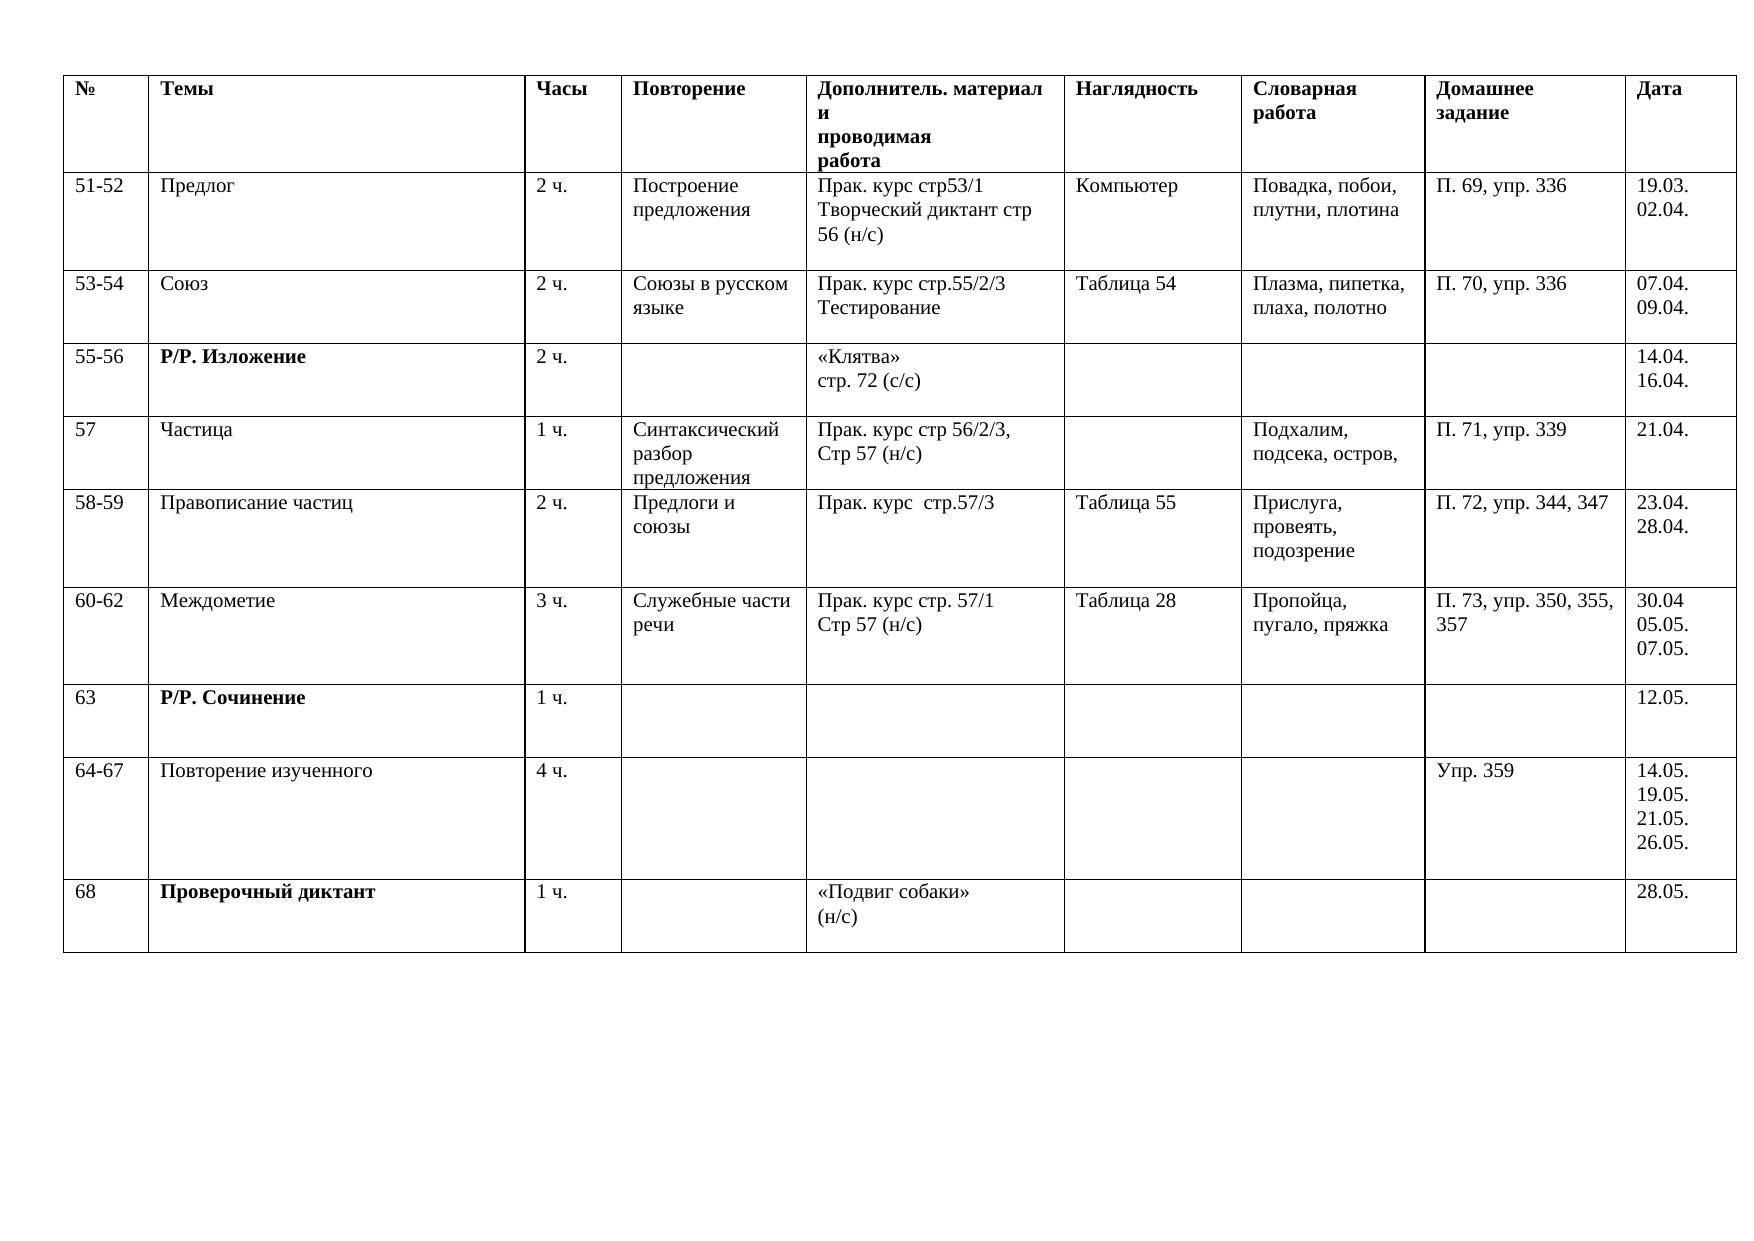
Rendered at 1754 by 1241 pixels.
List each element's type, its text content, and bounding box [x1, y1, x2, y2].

table_cell Плазма, пипетка, плаха, полотно [1242, 271, 1424, 343]
table_cell [1242, 344, 1424, 416]
table_cell 4 ч. [526, 758, 621, 878]
table_cell 63 [64, 685, 148, 757]
table_cell [807, 685, 1064, 757]
table_cell 21.04. [1626, 417, 1736, 489]
table_cell Предлоги и союзы [622, 490, 806, 587]
table_cell [622, 344, 806, 416]
table_cell П. 72, упр. 344, 347 [1426, 490, 1625, 587]
table_cell П. 70, упр. 336 [1426, 271, 1625, 343]
table_cell 3 ч. [526, 588, 621, 684]
table_cell Прак. курс стр.55/2/3 Тестирование [807, 271, 1064, 343]
table_cell [1242, 880, 1424, 952]
table_cell 30.04 05.05. 07.05. [1626, 588, 1736, 684]
table_cell Таблица 55 [1065, 490, 1241, 587]
table_cell Повторение изученного [149, 758, 524, 878]
table_cell [1065, 344, 1241, 416]
table_cell Компьютер [1065, 173, 1241, 269]
table_cell «Клятва» стр. 72 (с/с) [807, 344, 1064, 416]
table_header Дополнитель. материал и проводимая работа [807, 76, 1064, 172]
table_cell 1 ч. [526, 880, 621, 952]
table_cell Прак. курс стр 56/2/3, Стр 57 (н/с) [807, 417, 1064, 489]
table_cell 57 [64, 417, 148, 489]
table_cell Союз [149, 271, 524, 343]
table_cell 12.05. [1626, 685, 1736, 757]
table_cell 58-59 [64, 490, 148, 587]
table_cell П. 69, упр. 336 [1426, 173, 1625, 269]
table_cell Прислуга, провеять, подозрение [1242, 490, 1424, 587]
table_cell 2 ч. [526, 490, 621, 587]
table_header Темы [149, 76, 524, 172]
table_cell [1065, 758, 1241, 878]
table_header Повторение [622, 76, 806, 172]
table_cell Таблица 54 [1065, 271, 1241, 343]
table_cell 23.04. 28.04. [1626, 490, 1736, 587]
table_cell 2 ч. [526, 173, 621, 269]
table_cell [807, 758, 1064, 878]
table_cell [1426, 685, 1625, 757]
table_cell Пропойца, пугало, пряжка [1242, 588, 1424, 684]
table_cell [1065, 685, 1241, 757]
table_cell «Подвиг собаки» (н/с) [807, 880, 1064, 952]
table_cell [622, 880, 806, 952]
table_cell 1 ч. [526, 685, 621, 757]
table_cell Построение предложения [622, 173, 806, 269]
table_cell 2 ч. [526, 271, 621, 343]
table_cell Упр. 359 [1426, 758, 1625, 878]
table_cell 1 ч. [526, 417, 621, 489]
table_header Словарная работа [1242, 76, 1424, 172]
table_cell [622, 758, 806, 878]
table_cell Служебные части речи [622, 588, 806, 684]
table_cell 14.04. 16.04. [1626, 344, 1736, 416]
table_cell Синтаксический разбор предложения [622, 417, 806, 489]
table_cell [622, 685, 806, 757]
table_header Домашнее задание [1426, 76, 1625, 172]
table_cell Подхалим, подсека, остров, [1242, 417, 1424, 489]
table_cell 14.05. 19.05. 21.05. 26.05. [1626, 758, 1736, 878]
table_cell [1426, 880, 1625, 952]
table_cell [1065, 880, 1241, 952]
table_cell 28.05. [1626, 880, 1736, 952]
table_cell Р/Р. Изложение [149, 344, 524, 416]
table_cell 60-62 [64, 588, 148, 684]
table_cell Союзы в русском языке [622, 271, 806, 343]
table_cell [1242, 685, 1424, 757]
table_cell [1065, 417, 1241, 489]
table_cell Проверочный диктант [149, 880, 524, 952]
table_cell Междометие [149, 588, 524, 684]
table_cell Прак. курс стр.57/3 [807, 490, 1064, 587]
table_cell Прак. курс стр53/1 Творческий диктант стр 56 (н/с) [807, 173, 1064, 269]
table_cell 19.03. 02.04. [1626, 173, 1736, 269]
table_cell 07.04. 09.04. [1626, 271, 1736, 343]
table_cell 68 [64, 880, 148, 952]
table_cell 51-52 [64, 173, 148, 269]
table_cell 55-56 [64, 344, 148, 416]
table_cell Повадка, побои, плутни, плотина [1242, 173, 1424, 269]
table_cell П. 73, упр. 350, 355, 357 [1426, 588, 1625, 684]
table_header Дата [1626, 76, 1736, 172]
table_cell Предлог [149, 173, 524, 269]
table_cell Р/Р. Сочинение [149, 685, 524, 757]
table_cell П. 71, упр. 339 [1426, 417, 1625, 489]
table_cell 53-54 [64, 271, 148, 343]
table_header № [64, 76, 148, 172]
table_cell Частица [149, 417, 524, 489]
table_cell [1426, 344, 1625, 416]
table_header Наглядность [1065, 76, 1241, 172]
table_cell Прак. курс стр. 57/1 Стр 57 (н/с) [807, 588, 1064, 684]
table_cell 2 ч. [526, 344, 621, 416]
table_cell Правописание частиц [149, 490, 524, 587]
table_header Часы [526, 76, 621, 172]
table_cell [1242, 758, 1424, 878]
table_cell 64-67 [64, 758, 148, 878]
table_cell Таблица 28 [1065, 588, 1241, 684]
